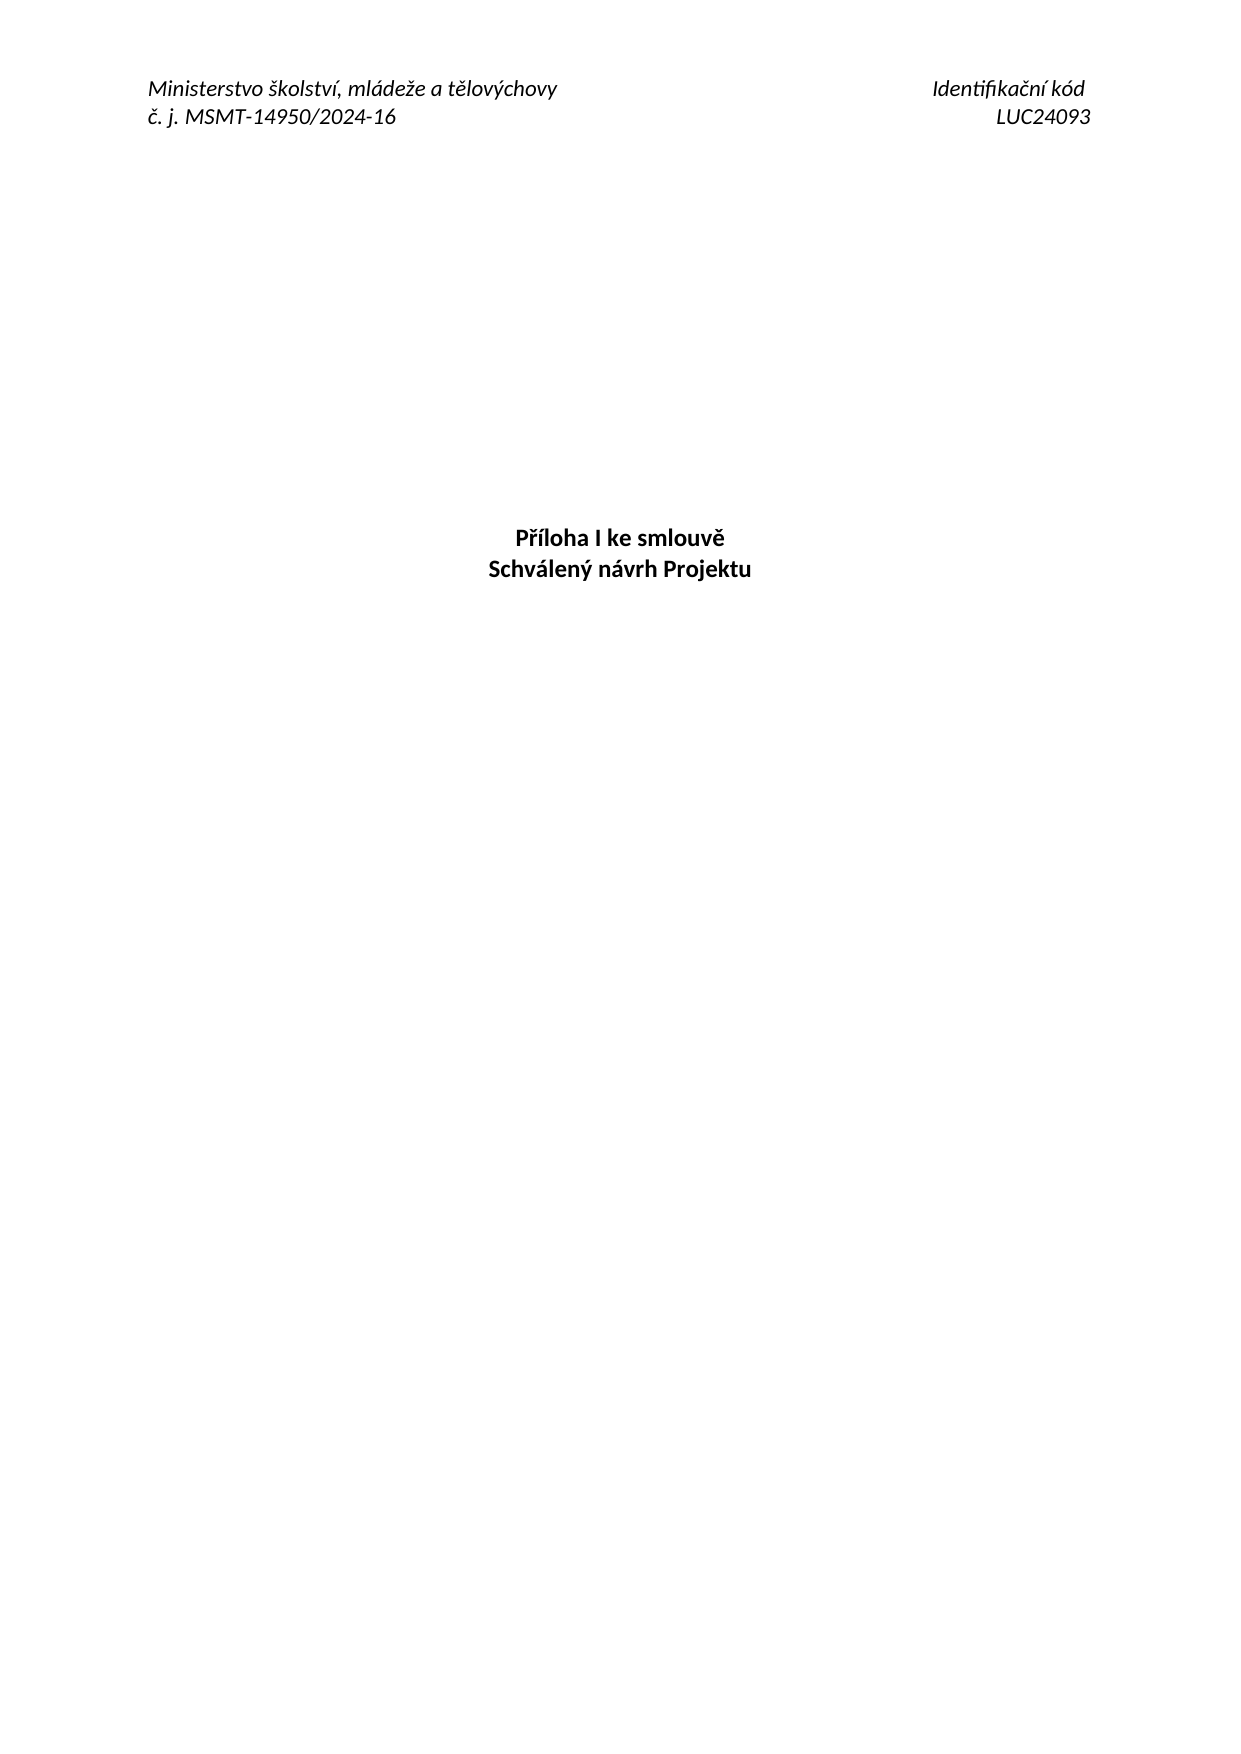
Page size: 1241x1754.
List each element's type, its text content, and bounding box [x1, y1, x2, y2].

text Schválený návrh Projektu [148, 553, 1093, 584]
text Příloha I ke smlouvě [148, 523, 1093, 553]
